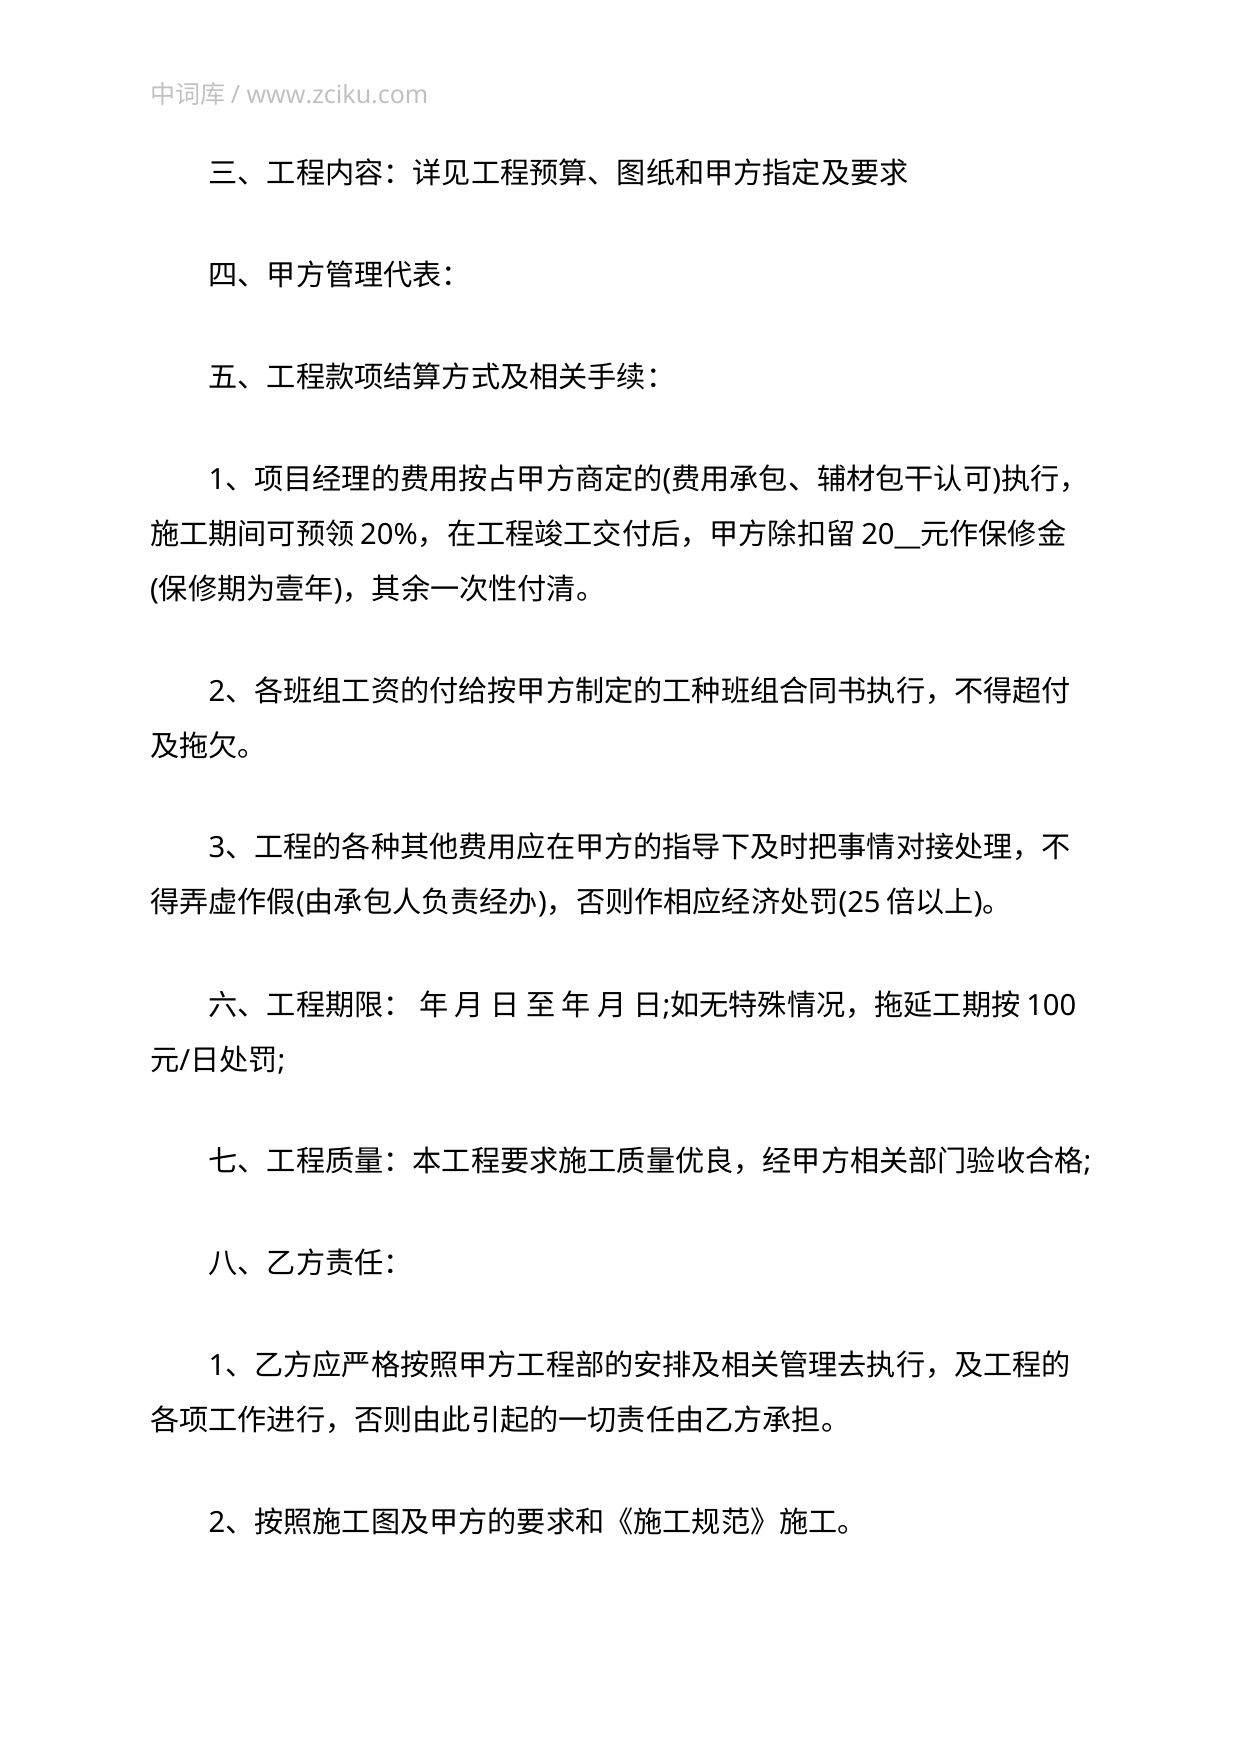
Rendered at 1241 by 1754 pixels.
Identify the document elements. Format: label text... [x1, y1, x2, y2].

text 2、各班组工资的付给按甲方制定的工种班组合同书执行，不得超付及拖欠。 [150, 667, 1090, 764]
text 3、工程的各种其他费用应在甲方的指导下及时把事情对接处理，不得弄虚作假(由承包人负责经办)，否则作相应经济处罚(25倍以上)。 [150, 824, 1090, 921]
text 五、工程款项结算方式及相关手续： [150, 353, 1090, 396]
text 2、按照施工图及甲方的要求和《施工规范》施工。 [150, 1498, 1090, 1541]
text 八、乙方责任： [150, 1240, 1090, 1282]
text 1、项目经理的费用按占甲方商定的(费用承包、辅材包干认可)执行，施工期间可预领20%，在工程竣工交付后，甲方除扣留20__元作保修金(保修期为壹年)，其余一次性付清。 [150, 455, 1090, 608]
text 1、乙方应严格按照甲方工程部的安排及相关管理去执行，及工程的各项工作进行，否则由此引起的一切责任由乙方承担。 [150, 1342, 1090, 1439]
text 六、工程期限： 年 月 日 至 年 月 日;如无特殊情况，拖延工期按100元/日处罚; [150, 981, 1090, 1078]
text 三、工程内容：详见工程预算、图纸和甲方指定及要求 [150, 150, 1090, 192]
text 七、工程质量：本工程要求施工质量优良，经甲方相关部门验收合格; [150, 1138, 1090, 1180]
text 四、甲方管理代表： [150, 252, 1090, 294]
